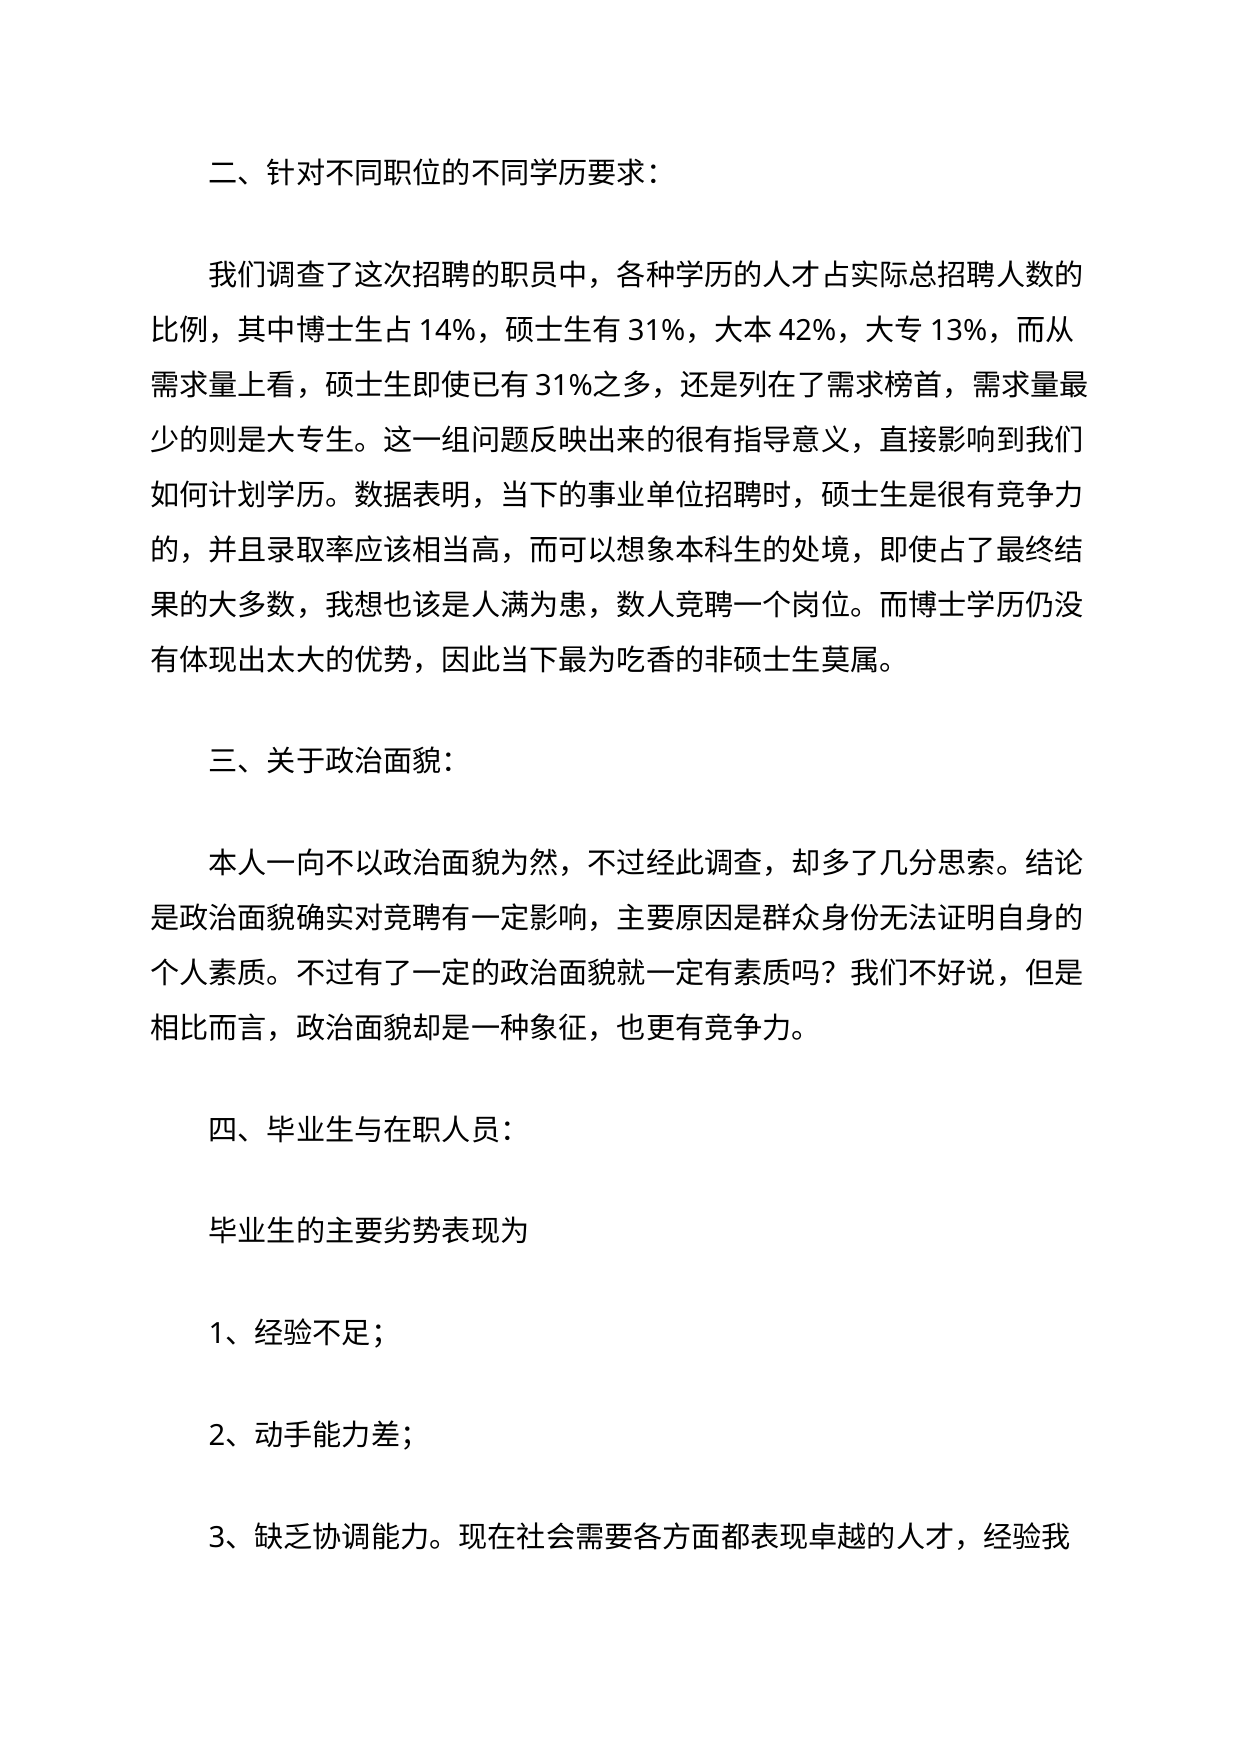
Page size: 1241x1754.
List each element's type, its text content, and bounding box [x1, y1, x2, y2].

text 本人一向不以政治面貌为然，不过经此调查，却多了几分思索。结论是政治面貌确实对竞聘有一定影响，主要原因是群众身份无法证明自身的个人素质。不过有了一定的政治面貌就一定有素质吗？我们不好说，但是相比而言，政治面貌却是一种象征，也更有竞争力。 [150, 840, 1090, 1047]
text 四、毕业生与在职人员： [150, 1106, 1090, 1148]
text 毕业生的主要劣势表现为 [150, 1208, 1090, 1250]
text 三、关于政治面貌： [150, 738, 1090, 780]
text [150, 1514, 1090, 1556]
text 二、针对不同职位的不同学历要求： [150, 150, 1090, 192]
text 2、动手能力差； [150, 1412, 1090, 1454]
text 我们调查了这次招聘的职员中，各种学历的人才占实际总招聘人数的比例，其中博士生占14%，硕士生有31%，大本42%，大专13%，而从需求量上看，硕士生即使已有31%之多，还是列在了需求榜首，需求量最少的则是大专生。这一组问题反映出来的很有指导意义，直接影响到我们如何计划学历。数据表明，当下的事业单位招聘时，硕士生是很有竞争力的，并且录取率应该相当高，而可以想象本科生的处境，即使占了最终结果的大多数，我想也该是人满为患，数人竞聘一个岗位。而博士学历仍没有体现出太大的优势，因此当下最为吃香的非硕士生莫属。 [150, 252, 1090, 678]
text 1、经验不足； [150, 1310, 1090, 1352]
